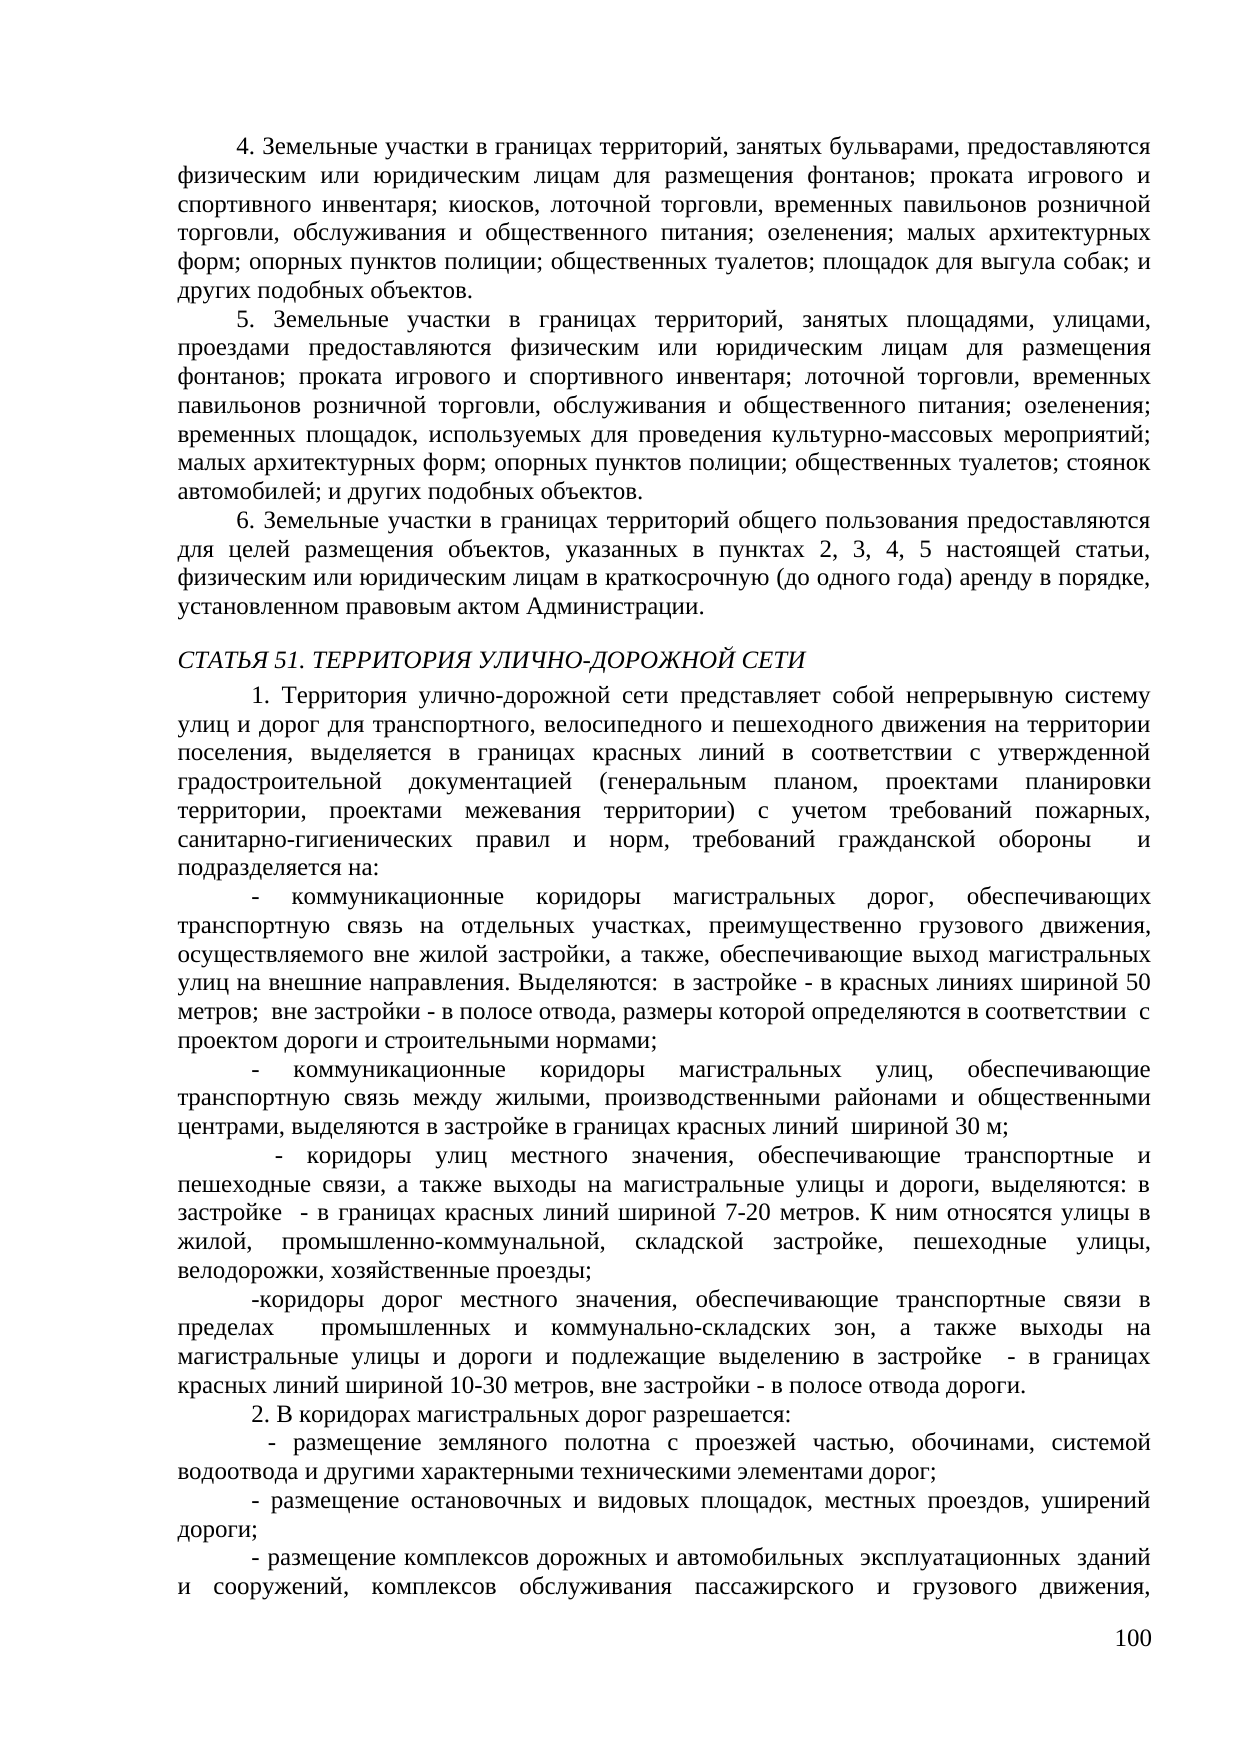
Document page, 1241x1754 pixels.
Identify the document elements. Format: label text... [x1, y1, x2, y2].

text - размещение земляного полотна с проезжей частью, обочинами, системой водоотвода и другими характерными техническими элементами дорог; [177, 1427, 1152, 1485]
text - коридоры улиц местного значения, обеспечивающие транспортные и пешеходные связи, а также выходы на магистральные улицы и дороги, выделяются: в застройке - в границах красных линий шириной 7-20 метров. К ним относятся улицы в жилой, промышленно-коммунальной, складской застройке, пешеходные улицы, велодорожки, хозяйственные проезды; [177, 1140, 1152, 1284]
text 5. Земельные участки в границах территорий, занятых площадями, улицами, проездами предоставляются физическим или юридическим лицам для размещения фонтанов; проката игрового и спортивного инвентаря; лоточной торговли, временных павильонов розничной торговли, обслуживания и общественного питания; озеленения; временных площадок, используемых для проведения культурно-массовых мероприятий; малых архитектурных форм; опорных пунктов полиции; общественных туалетов; стоянок автомобилей; и других подобных объектов. [177, 304, 1152, 505]
text 1. Территория улично-дорожной сети представляет собой непрерывную систему улиц и дорог для транспортного, велосипедного и пешеходного движения на территории поселения, выделяется в границах красных линий в соответствии с утвержденной градостроительной документацией (генеральным планом, проектами планировки территории, проектами межевания территории) с учетом требований пожарных, санитарно-гигиенических правил и норм, требований гражданской обороны и подразделяется на: [177, 680, 1152, 881]
text - коммуникационные коридоры магистральных улиц, обеспечивающие транспортную связь между жилыми, производственными районами и общественными центрами, выделяются в застройке в границах красных линий шириной 30 м; [177, 1054, 1152, 1140]
text -коридоры дорог местного значения, обеспечивающие транспортные связи в пределах промышленных и коммунально-складских зон, а также выходы на магистральные улицы и дороги и подлежащие выделению в застройке - в границах красных линий шириной 10-30 метров, вне застройки - в полосе отвода дороги. [177, 1284, 1152, 1399]
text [177, 1542, 1152, 1600]
text Статья 51. Территория улично-дорожной сети [177, 645, 1152, 674]
text - коммуникационные коридоры магистральных дорог, обеспечивающих транспортную связь на отдельных участках, преимущественно грузового движения, осуществляемого вне жилой застройки, а также, обеспечивающие выход магистральных улиц на внешние направления. Выделяются: в застройке - в красных линиях шириной 50 метров; вне застройки - в полосе отвода, размеры которой определяются в соответствии с проектом дороги и строительными нормами; [177, 881, 1152, 1054]
text - размещение остановочных и видовых площадок, местных проездов, уширений дороги; [177, 1485, 1152, 1542]
text 6. Земельные участки в границах территорий общего пользования предоставляются для целей размещения объектов, указанных в пунктах 2, 3, 4, 5 настоящей статьи, физическим или юридическим лицам в краткосрочную (до одного года) аренду в порядке, установленном правовым актом Администрации. [177, 505, 1152, 620]
text 4. Земельные участки в границах территорий, занятых бульварами, предоставляются физическим или юридическим лицам для размещения фонтанов; проката игрового и спортивного инвентаря; киосков, лоточной торговли, временных павильонов розничной торговли, обслуживания и общественного питания; озеленения; малых архитектурных форм; опорных пунктов полиции; общественных туалетов; площадок для выгула собак; и других подобных объектов. [177, 131, 1152, 304]
text 2. В коридорах магистральных дорог разрешается: [177, 1399, 1152, 1427]
